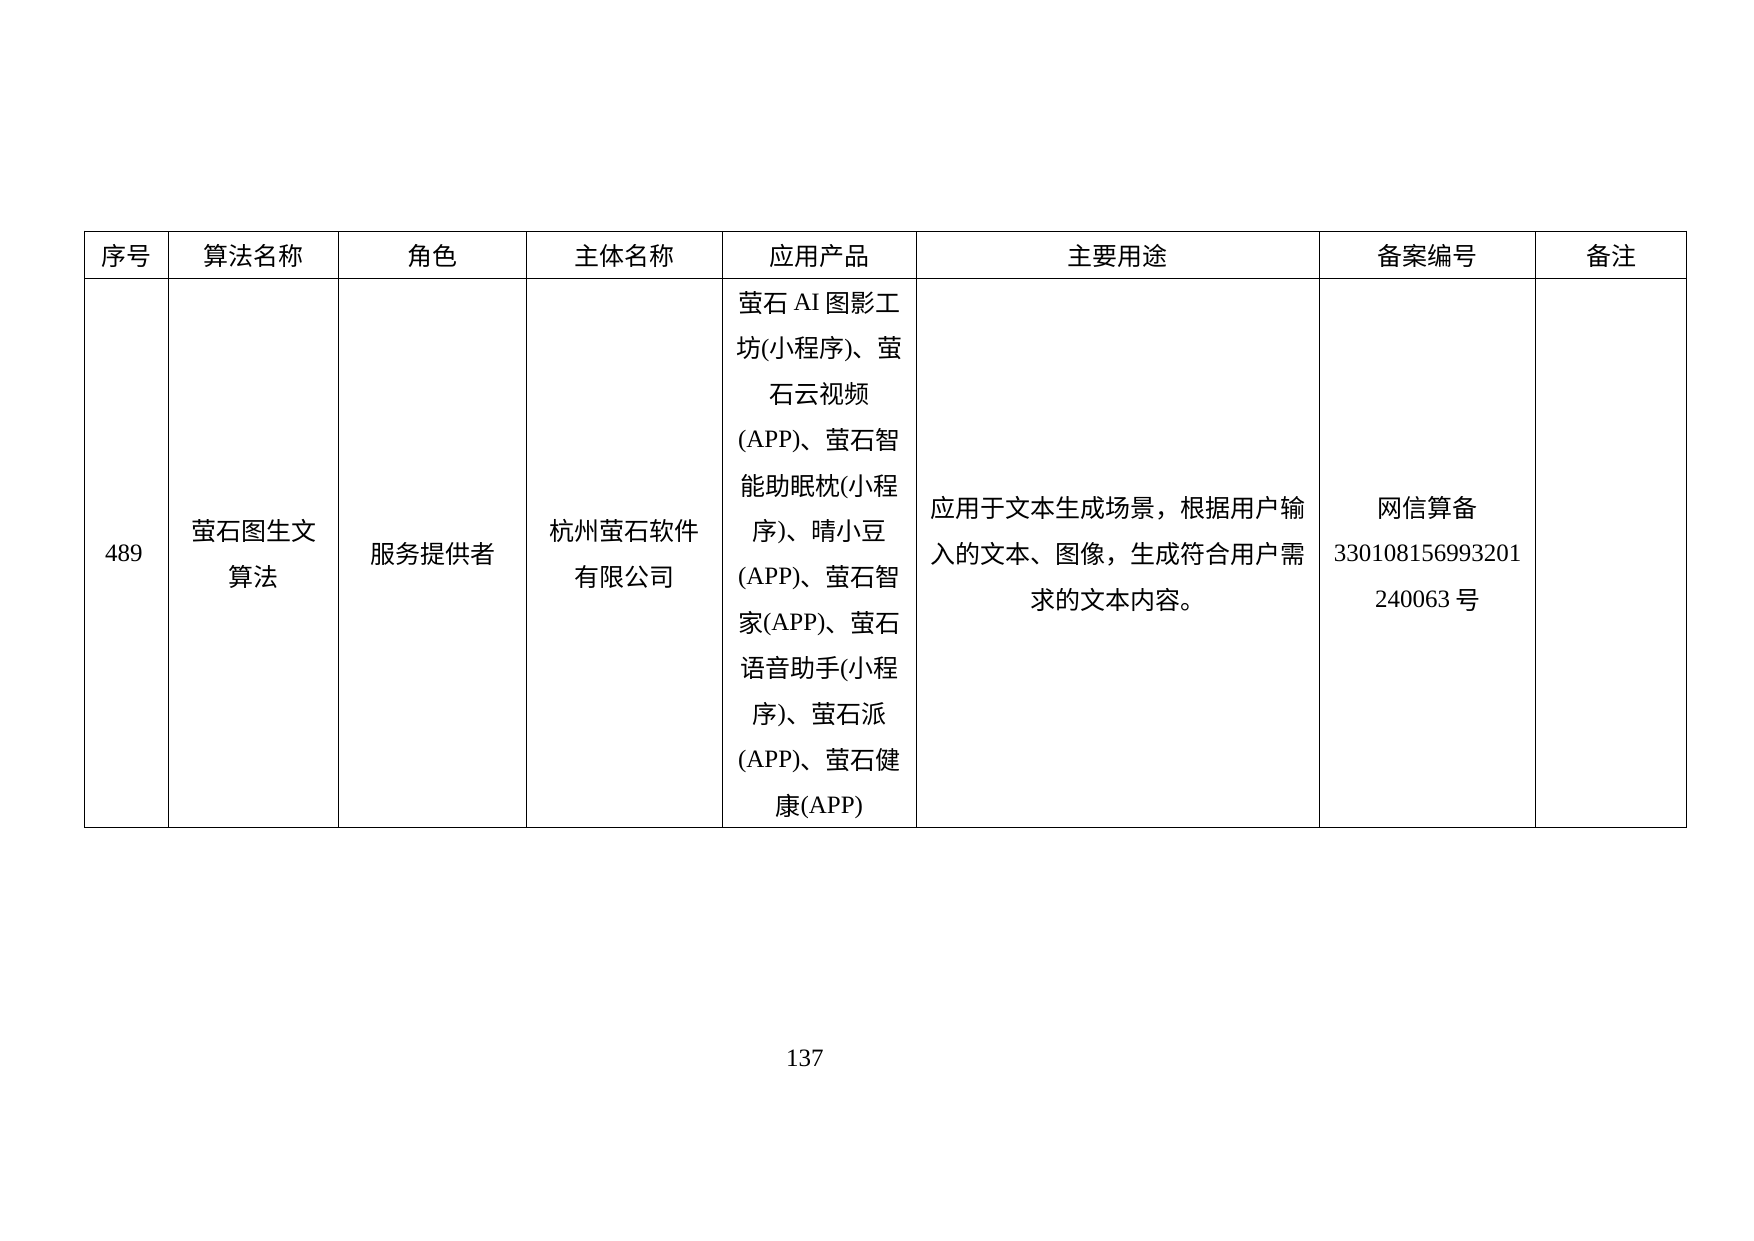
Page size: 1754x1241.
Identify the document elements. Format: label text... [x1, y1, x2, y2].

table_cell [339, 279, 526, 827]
table_header 算法名称 [169, 232, 338, 277]
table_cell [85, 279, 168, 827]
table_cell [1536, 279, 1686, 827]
table_header 主体名称 [527, 232, 722, 277]
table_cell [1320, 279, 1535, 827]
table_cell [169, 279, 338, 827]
table_header 角色 [339, 232, 526, 277]
table_header 序号 [85, 232, 168, 277]
table_header 备注 [1536, 232, 1686, 277]
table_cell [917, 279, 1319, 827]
table_header 备案编号 [1320, 232, 1535, 277]
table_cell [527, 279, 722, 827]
table_header 应用产品 [723, 232, 916, 277]
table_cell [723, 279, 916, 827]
table_header 主要用途 [917, 232, 1319, 277]
